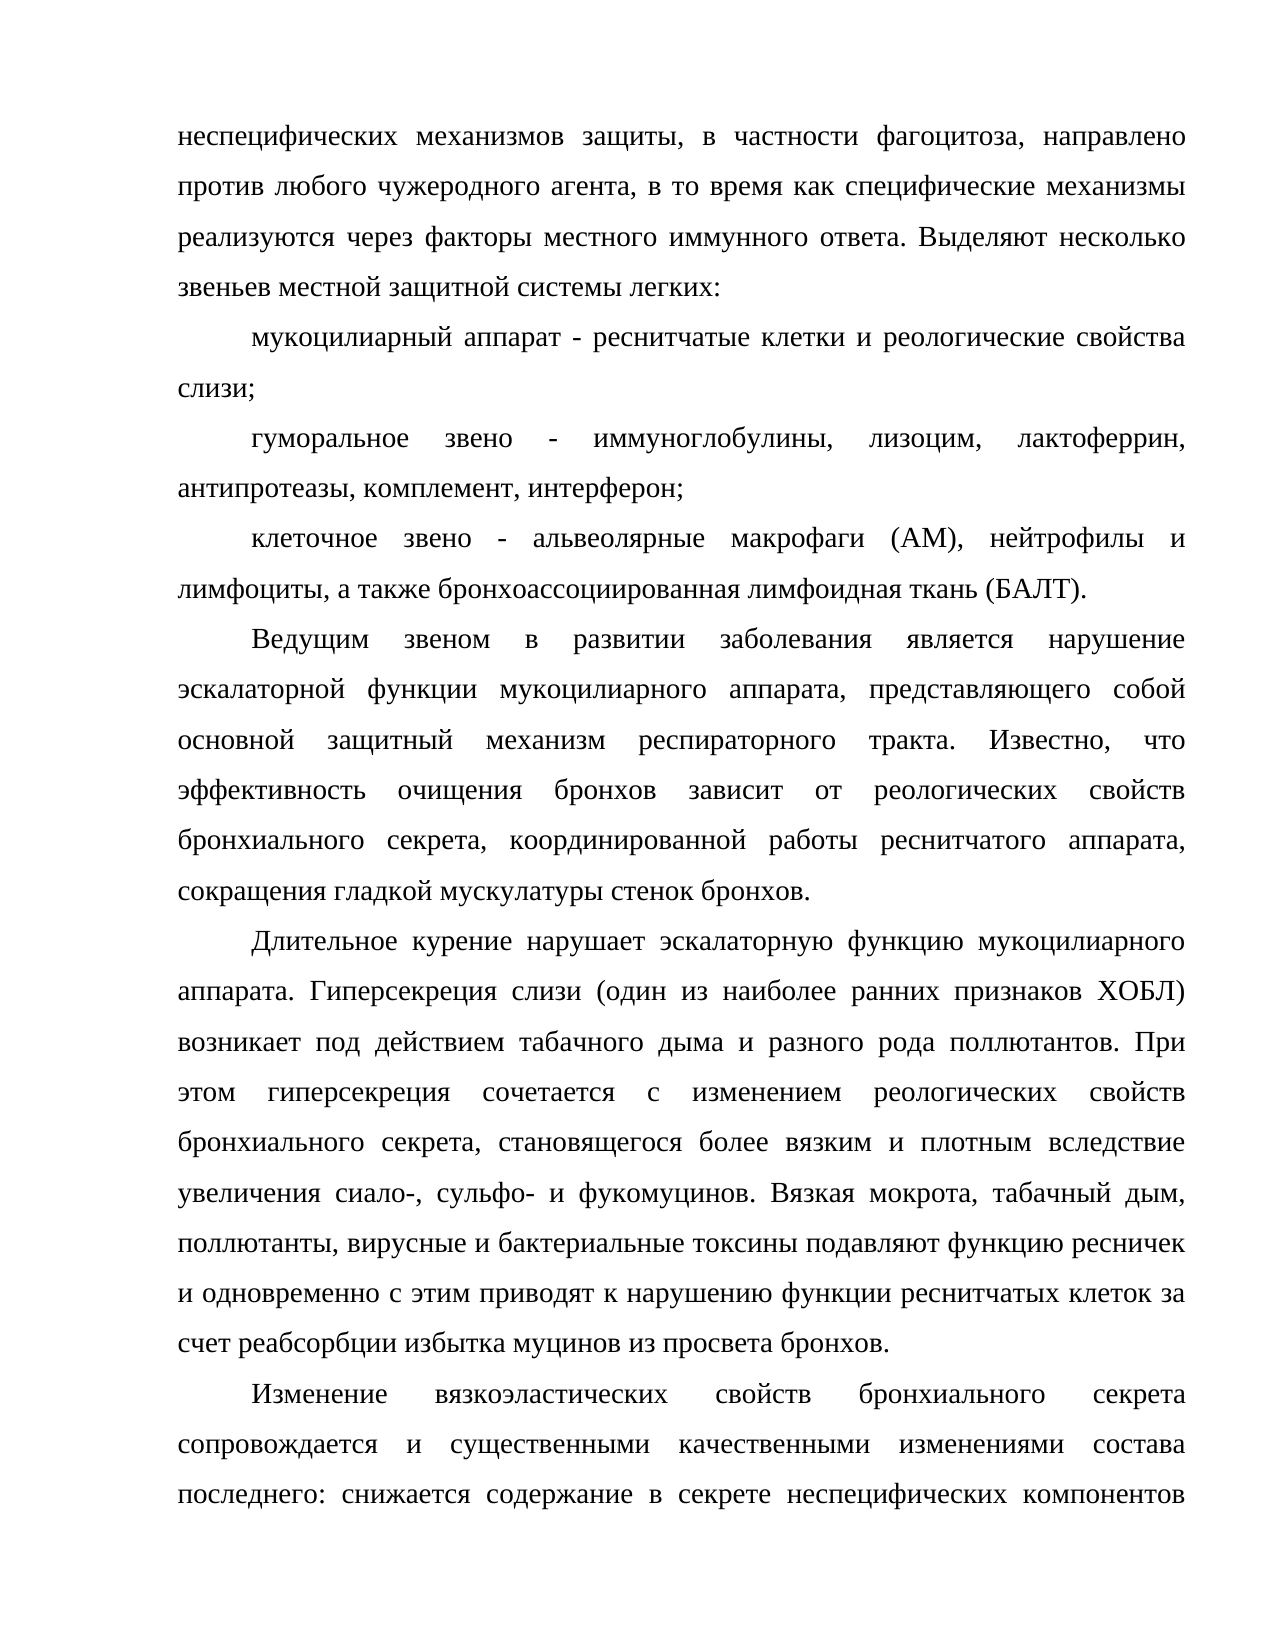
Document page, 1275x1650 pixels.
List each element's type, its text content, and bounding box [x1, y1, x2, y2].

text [177, 118, 1186, 303]
text Ведущим звеном в развитии заболевания является нарушение эскалаторной функции мукоцилиарного аппарата, представляющего собой основной защитный механизм респираторного тракта. Известно, что эффективность очищения бронхов зависит от реологических свойств бронхиального секрета, координированной работы реснитчатого аппарата, сокращения гладкой мускулатуры стенок бронхов. [177, 621, 1186, 906]
text клеточное звено - альвеолярные макрофаги (AM), нейтрофилы и лимфоциты, а также бронхоассоциированная лимфоидная ткань (БАЛТ). [177, 521, 1186, 604]
text Длительное курение нарушает эскалаторную функцию мукоцилиарного аппарата. Гиперсекреция слизи (один из наиболее ранних признаков ХОБЛ) возникает под действием табачного дыма и разного рода поллютантов. При этом гиперсекреция сочетается с изменением реологических свойств бронхиального секрета, становящегося более вязким и плотным вследствие увеличения сиало-, сульфо- и фукомуцинов. Вязкая мокрота, табачный дым, поллютанты, вирусные и бактериальные токсины подавляют функцию ресничек и одновременно с этим приводят к нарушению функции реснитчатых клеток за счет реабсорбции избытка муцинов из просвета бронхов. [177, 923, 1186, 1359]
text гуморальное звено - иммуноглобулины, лизоцим, лактоферрин, антипротеазы, комплемент, интерферон; [177, 420, 1186, 504]
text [177, 1376, 1186, 1510]
text мукоцилиарный аппарат - реснитчатые клетки и реологические свойства слизи; [177, 319, 1186, 403]
